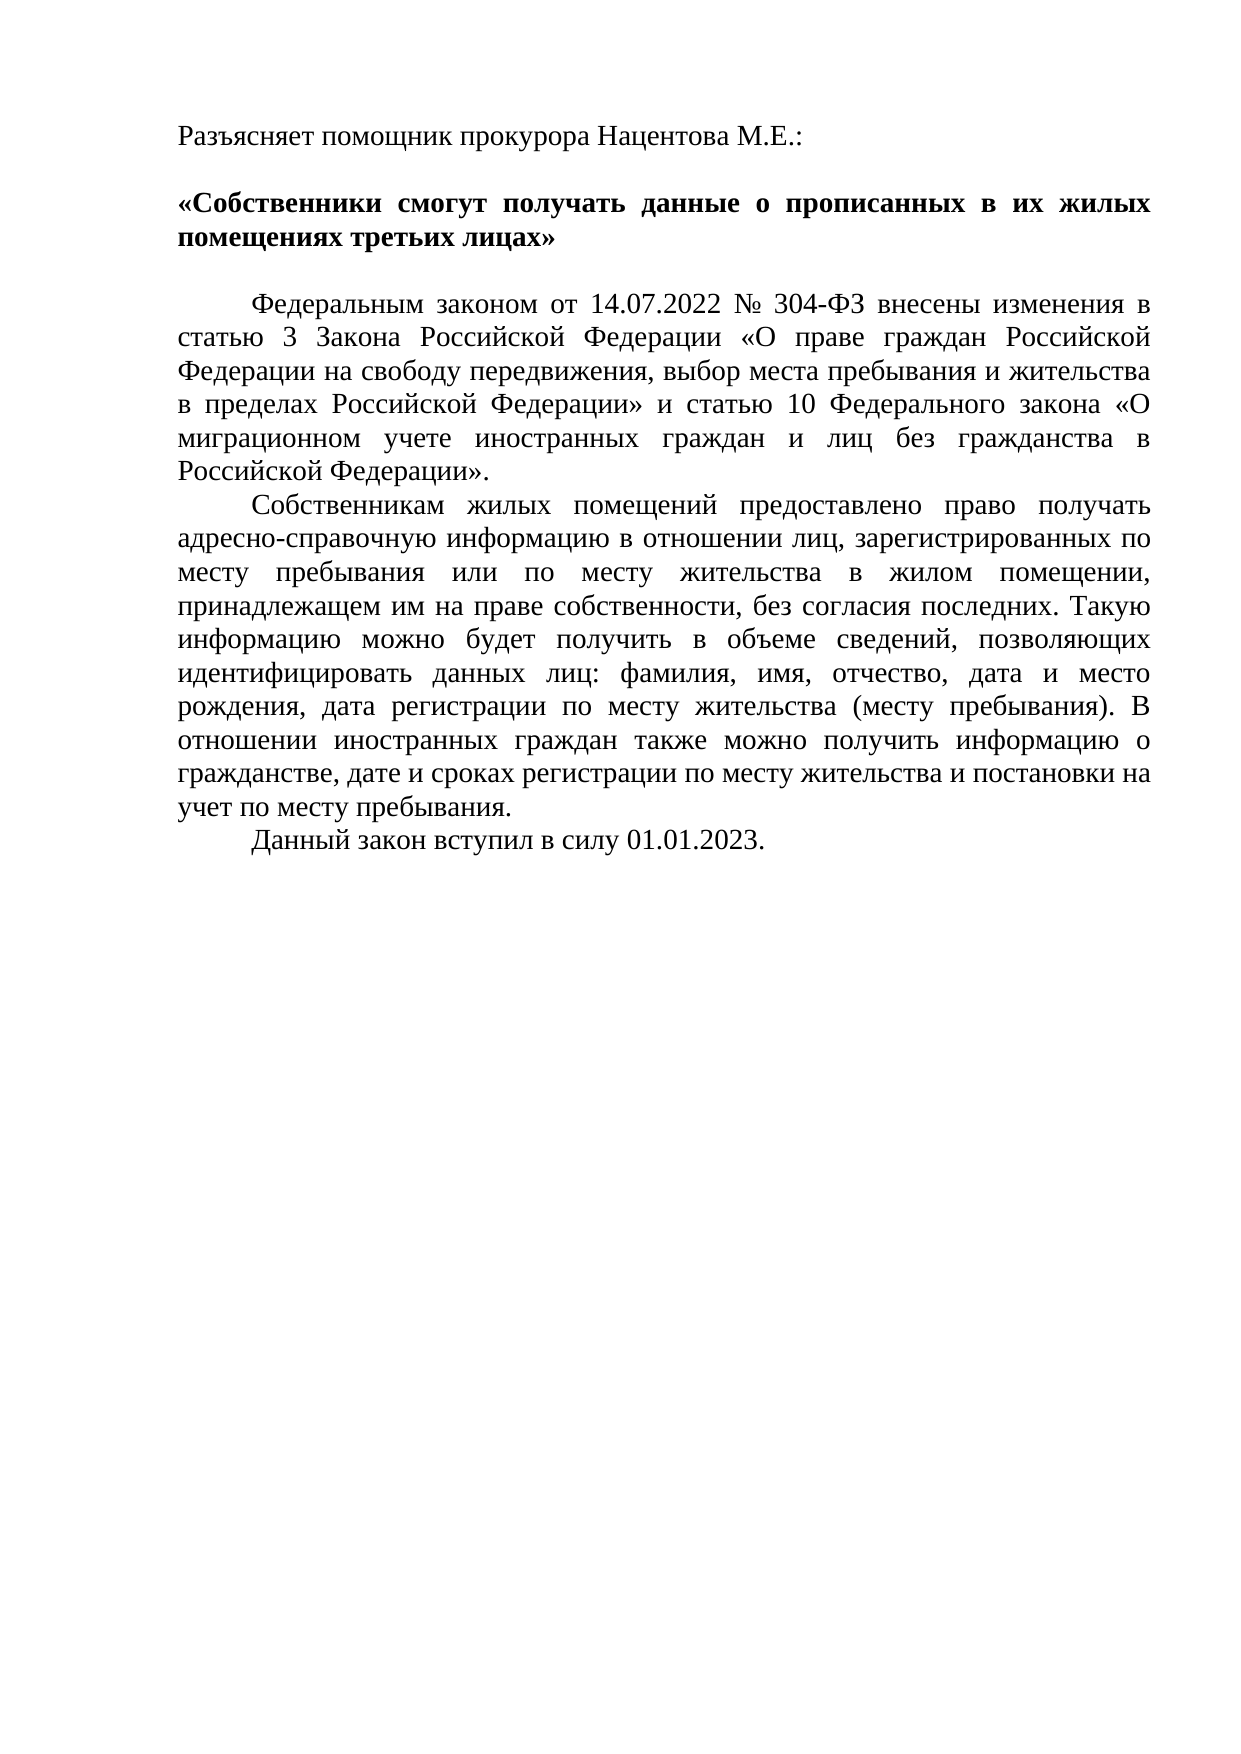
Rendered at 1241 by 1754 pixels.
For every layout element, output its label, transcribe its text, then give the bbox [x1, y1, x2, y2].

text Собственникам жилых помещений предоставлено право получать адресно-справочную информацию в отношении лиц, зарегистрированных по месту пребывания или по месту жительства в жилом помещении, принадлежащем им на праве собственности, без согласия последних. Такую информацию можно будет получить в объеме сведений, позволяющих идентифицировать данных лиц: фамилия, имя, отчество, дата и место рождения, дата регистрации по месту жительства (месту пребывания). В отношении иностранных граждан также можно получить информацию о гражданстве, дате и сроках регистрации по месту жительства и постановки на учет по месту пребывания. [177, 487, 1152, 822]
text Федеральным законом от 14.07.2022 № 304-ФЗ внесены изменения в статью 3 Закона Российской Федерации «О праве граждан Российской Федерации на свободу передвижения, выбор места пребывания и жительства в пределах Российской Федерации» и статью 10 Федерального закона «О миграционном учете иностранных граждан и лиц без гражданства в Российской Федерации». [177, 286, 1152, 487]
text «Собственники смогут получать данные о прописанных в их жилых помещениях третьих лицах» [177, 185, 1152, 252]
text Данный закон вступил в силу 01.01.2023. [177, 822, 1152, 856]
text Разъясняет помощник прокурора Нацентова М.Е.: [177, 118, 1152, 152]
